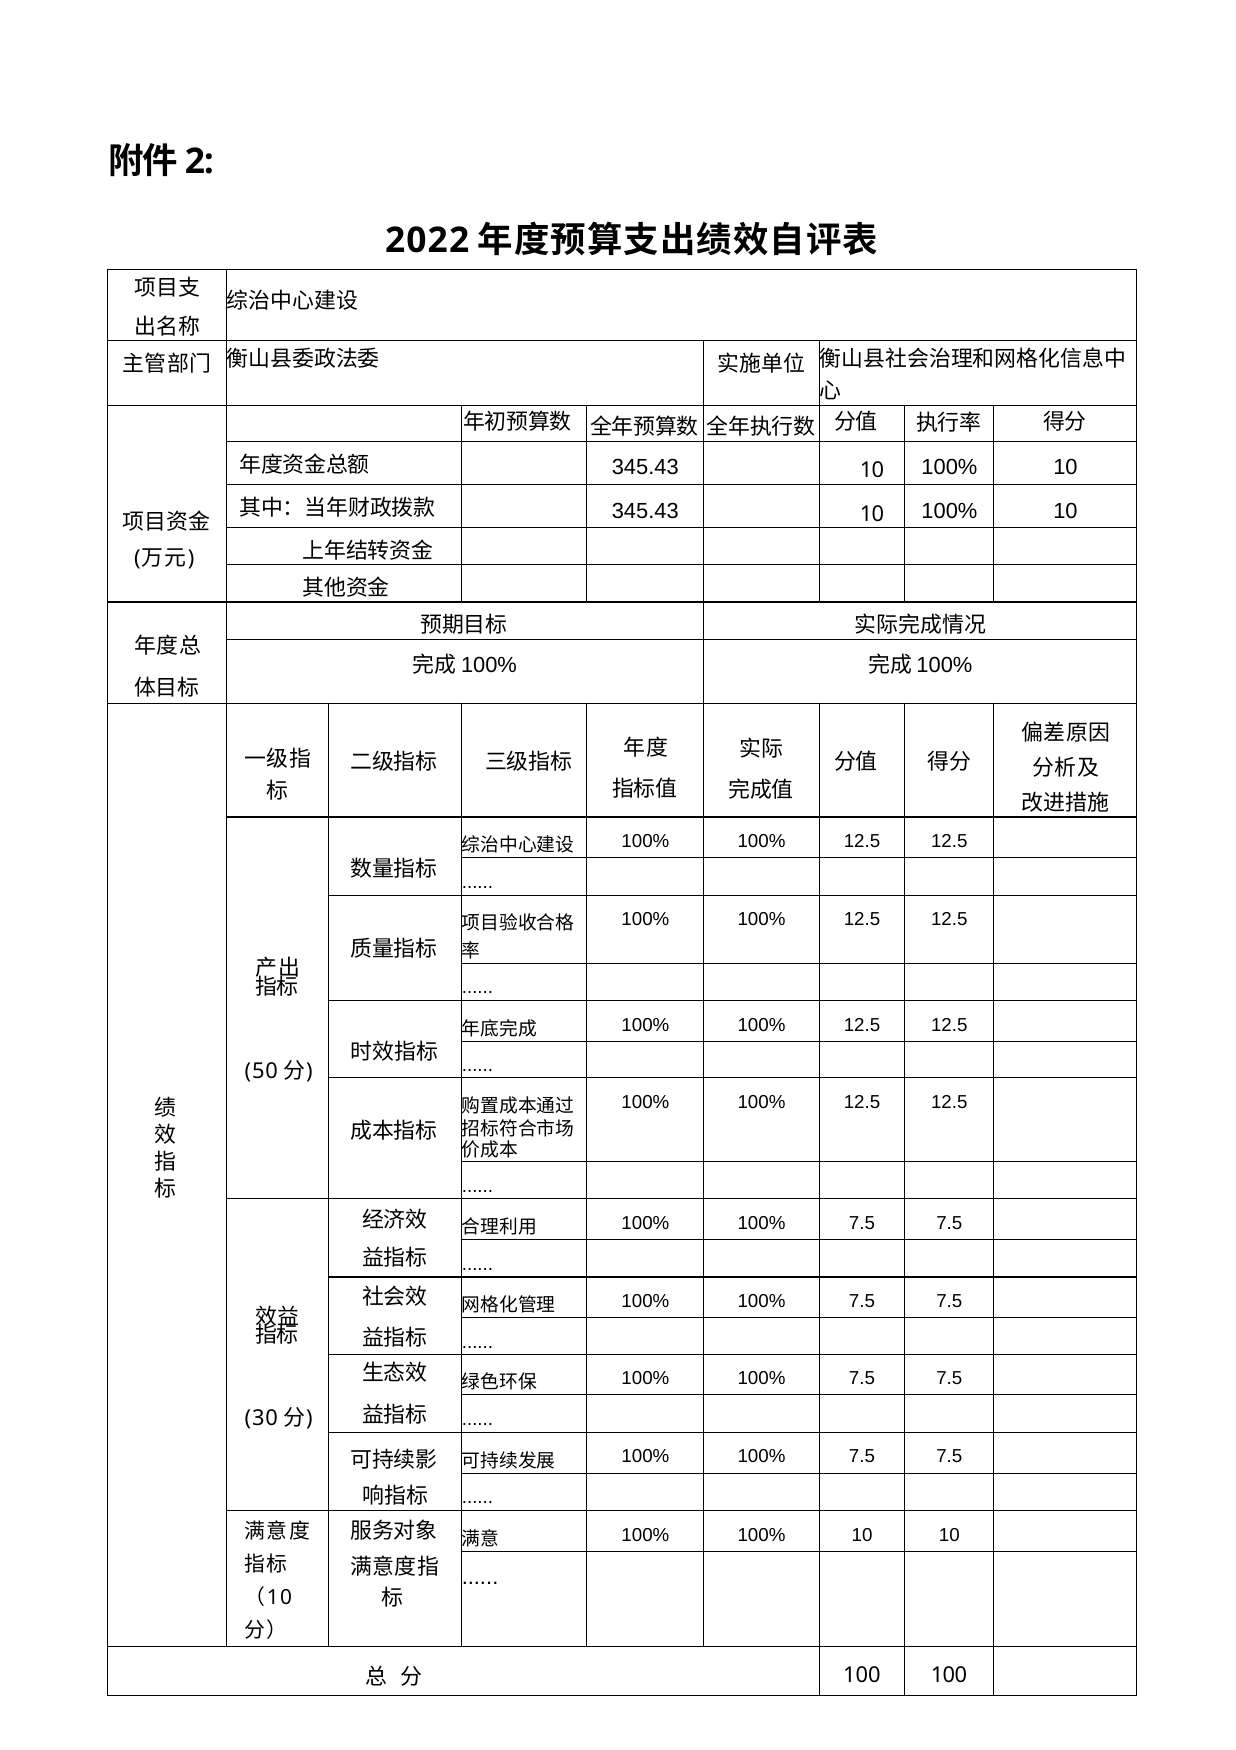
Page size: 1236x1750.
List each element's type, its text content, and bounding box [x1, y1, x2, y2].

table_cell [704, 964, 819, 1000]
table_cell 100% [587, 1355, 703, 1394]
table_cell 得分 [994, 406, 1136, 441]
table_cell [994, 1355, 1136, 1394]
table_cell 生态效 益指标 [329, 1355, 461, 1432]
table_cell 345.43 [587, 485, 703, 527]
table_cell 100% [704, 1355, 819, 1394]
table_cell 10 [820, 1511, 904, 1551]
table_cell 100% [587, 1511, 703, 1551]
text 2022年度预算支出绩效自评表 [385, 215, 1138, 262]
table_cell ...... [462, 964, 586, 1000]
table_cell 经济效 益指标 [329, 1199, 461, 1276]
table_cell 分值 [820, 406, 904, 441]
table_cell [905, 1162, 993, 1198]
table_cell 100% [704, 1433, 819, 1472]
table_cell [587, 1395, 703, 1432]
table_cell 得分 [905, 704, 993, 816]
table_cell [587, 964, 703, 1000]
table_cell [820, 1042, 904, 1077]
table_cell 社会效 益指标 [329, 1278, 461, 1353]
table_cell 分值 [820, 704, 904, 816]
table_cell [994, 896, 1136, 962]
table_cell 12.5 [905, 1078, 993, 1161]
table_cell [704, 1162, 819, 1198]
table_cell [462, 442, 586, 484]
table_cell 绿色环保 [462, 1355, 586, 1394]
table_cell 年度资金总额 [227, 442, 461, 484]
table_cell 100% [587, 1001, 703, 1041]
table_cell ...... [462, 858, 586, 894]
table_cell [905, 1474, 993, 1510]
table_cell [994, 1278, 1136, 1317]
table_cell 总 分 [108, 1647, 819, 1695]
table_cell 全年执行数 [704, 406, 819, 441]
table_cell [587, 1318, 703, 1353]
table_cell ...... [462, 1474, 586, 1510]
table_cell [820, 1318, 904, 1353]
table_cell [587, 1474, 703, 1510]
table_cell 12.5 [905, 1001, 993, 1041]
table_cell [704, 1042, 819, 1077]
table_cell 100% [587, 1078, 703, 1161]
table_cell [820, 1395, 904, 1432]
table_cell 购置成本通过招标符合市场价成本 [462, 1078, 586, 1161]
table_cell 满意度指标（10分） [227, 1511, 328, 1646]
table_cell 100 [905, 1647, 993, 1695]
table_cell 实际完成情况 [704, 603, 1136, 638]
table_cell [905, 1552, 993, 1646]
table_cell 可持续影 响指标 [329, 1433, 461, 1510]
table_cell 年初预算数 [462, 406, 586, 441]
table_cell [994, 1647, 1136, 1695]
table_cell 12.5 [820, 1078, 904, 1161]
table_cell [587, 1162, 703, 1198]
table_cell [587, 858, 703, 894]
table_cell 衡山县委政法委 [227, 341, 703, 405]
table_cell ...... [462, 1318, 586, 1353]
text 附件2: [108, 136, 1138, 183]
table_cell [820, 1552, 904, 1646]
table_cell 二级指标 [329, 704, 461, 816]
table_cell [820, 1240, 904, 1276]
table_cell [994, 1552, 1136, 1646]
table_cell [587, 1552, 703, 1646]
table_cell ...... [462, 1395, 586, 1432]
table_cell 12.5 [820, 1001, 904, 1041]
table_cell [994, 964, 1136, 1000]
table_cell 预期目标 [227, 603, 703, 638]
table_cell 10 [905, 1511, 993, 1551]
table_cell 100% [587, 896, 703, 962]
table_cell [704, 1552, 819, 1646]
table_cell [905, 1042, 993, 1077]
table_cell [704, 1240, 819, 1276]
table_cell [905, 1240, 993, 1276]
table_cell 100% [587, 1278, 703, 1317]
table_cell 7.5 [820, 1199, 904, 1239]
table_cell [905, 858, 993, 894]
table_cell [587, 1240, 703, 1276]
table_cell [704, 528, 819, 564]
table_cell 年度 指标值 [587, 704, 703, 816]
table_cell [820, 565, 904, 601]
table_cell [704, 1474, 819, 1510]
table_cell 综治中心建设 [462, 818, 586, 857]
table_cell [704, 442, 819, 484]
table_cell [820, 1162, 904, 1198]
table_cell [905, 1395, 993, 1432]
table_cell ...... [462, 1240, 586, 1276]
table_cell 100 [820, 1647, 904, 1695]
table_cell [704, 485, 819, 527]
table_cell 12.5 [905, 896, 993, 962]
table_cell 网格化管理 [462, 1278, 586, 1317]
table_cell [994, 1001, 1136, 1041]
table_header 项目支 出名称 [108, 270, 226, 340]
table_cell 7.5 [820, 1355, 904, 1394]
table_cell 实施单位 [704, 341, 819, 405]
table_cell [994, 1162, 1136, 1198]
table_cell 12.5 [820, 896, 904, 962]
table_cell 三级指标 [462, 704, 586, 816]
table_cell 偏差原因 分析及 改进措施 [994, 704, 1136, 816]
table_cell [704, 858, 819, 894]
table_cell 数量指标 [329, 818, 461, 894]
table_cell [462, 528, 586, 564]
table_cell 7.5 [905, 1433, 993, 1472]
table_cell 年度总 体目标 [108, 603, 226, 703]
table_cell 100% [704, 1078, 819, 1161]
table_cell 100% [587, 818, 703, 857]
table_cell 可持续发展 [462, 1433, 586, 1472]
table_cell [820, 858, 904, 894]
table_cell [905, 1318, 993, 1353]
table_cell 7.5 [820, 1278, 904, 1317]
table_cell 完成100% [704, 640, 1136, 703]
table_cell 12.5 [905, 818, 993, 857]
table_cell 10 [820, 485, 904, 527]
table_cell 上年结转资金 [227, 528, 461, 564]
table_cell [994, 565, 1136, 601]
table_cell [994, 818, 1136, 857]
table_cell [587, 528, 703, 564]
table_cell [587, 1042, 703, 1077]
table_cell 产出 指标 (50分) [227, 818, 328, 1198]
table_cell [462, 565, 586, 601]
table_cell [462, 485, 586, 527]
table_cell 质量指标 [329, 896, 461, 1000]
table_cell [994, 1199, 1136, 1239]
table_cell 合理利用 [462, 1199, 586, 1239]
table_cell 其他资金 [227, 565, 461, 601]
table_cell 绩 效 指 标 [108, 704, 226, 1646]
table_cell 年底完成 [462, 1001, 586, 1041]
table_cell 完成100% [227, 640, 703, 703]
table_cell [704, 565, 819, 601]
table_cell 100% [905, 485, 993, 527]
table_cell [905, 528, 993, 564]
table_cell [704, 1395, 819, 1432]
table_cell ...... [462, 1042, 586, 1077]
table_cell 100% [587, 1199, 703, 1239]
table_cell 12.5 [820, 818, 904, 857]
table_cell 100% [704, 896, 819, 962]
table_cell 100% [704, 1001, 819, 1041]
table_cell 10 [820, 442, 904, 484]
table_cell 100% [587, 1433, 703, 1472]
table_cell [704, 1318, 819, 1353]
table_cell [820, 1474, 904, 1510]
table_cell 100% [704, 1278, 819, 1317]
table_cell 7.5 [905, 1199, 993, 1239]
table_cell 服务对象 满意度指 标 [329, 1511, 461, 1646]
table_header 综治中心建设 [227, 270, 1136, 340]
table_cell [820, 528, 904, 564]
table_cell 效益 指标 (30分) [227, 1199, 328, 1510]
table_cell 实际 完成值 [704, 704, 819, 816]
table_cell [994, 1042, 1136, 1077]
table_cell 7.5 [905, 1355, 993, 1394]
table_cell 成本指标 [329, 1078, 461, 1198]
table_cell 满意 [462, 1511, 586, 1551]
table_cell 执行率 [905, 406, 993, 441]
table_cell [994, 528, 1136, 564]
table_cell 时效指标 [329, 1001, 461, 1077]
table_cell [227, 406, 461, 441]
table_cell 7.5 [905, 1278, 993, 1317]
table_cell [994, 1240, 1136, 1276]
table_cell 7.5 [820, 1433, 904, 1472]
table_cell 项目资金 (万元) [108, 406, 226, 601]
table_cell [994, 1511, 1136, 1551]
table_cell [994, 1395, 1136, 1432]
table_cell 100% [704, 1199, 819, 1239]
table_cell 一级指 标 [227, 704, 328, 816]
table_cell 10 [994, 485, 1136, 527]
table_cell ...... [462, 1552, 586, 1646]
table_cell 衡山县社会治理和网格化信息中心 [820, 341, 1136, 405]
table_cell [994, 858, 1136, 894]
table_cell [820, 964, 904, 1000]
table_cell [905, 964, 993, 1000]
table_cell 项目验收合格率 [462, 896, 586, 962]
table_cell [587, 565, 703, 601]
table_cell 10 [994, 442, 1136, 484]
table_cell [905, 565, 993, 601]
table_cell 其中：当年财政拨款 [227, 485, 461, 527]
table_cell [994, 1433, 1136, 1472]
table_cell 345.43 [587, 442, 703, 484]
table_cell 100% [905, 442, 993, 484]
table_cell 主管部门 [108, 341, 226, 405]
table_cell 全年预算数 [587, 406, 703, 441]
table_cell [994, 1078, 1136, 1161]
table_cell 100% [704, 818, 819, 857]
table_cell ...... [462, 1162, 586, 1198]
table_cell [994, 1318, 1136, 1353]
table_cell 100% [704, 1511, 819, 1551]
table_cell [994, 1474, 1136, 1510]
